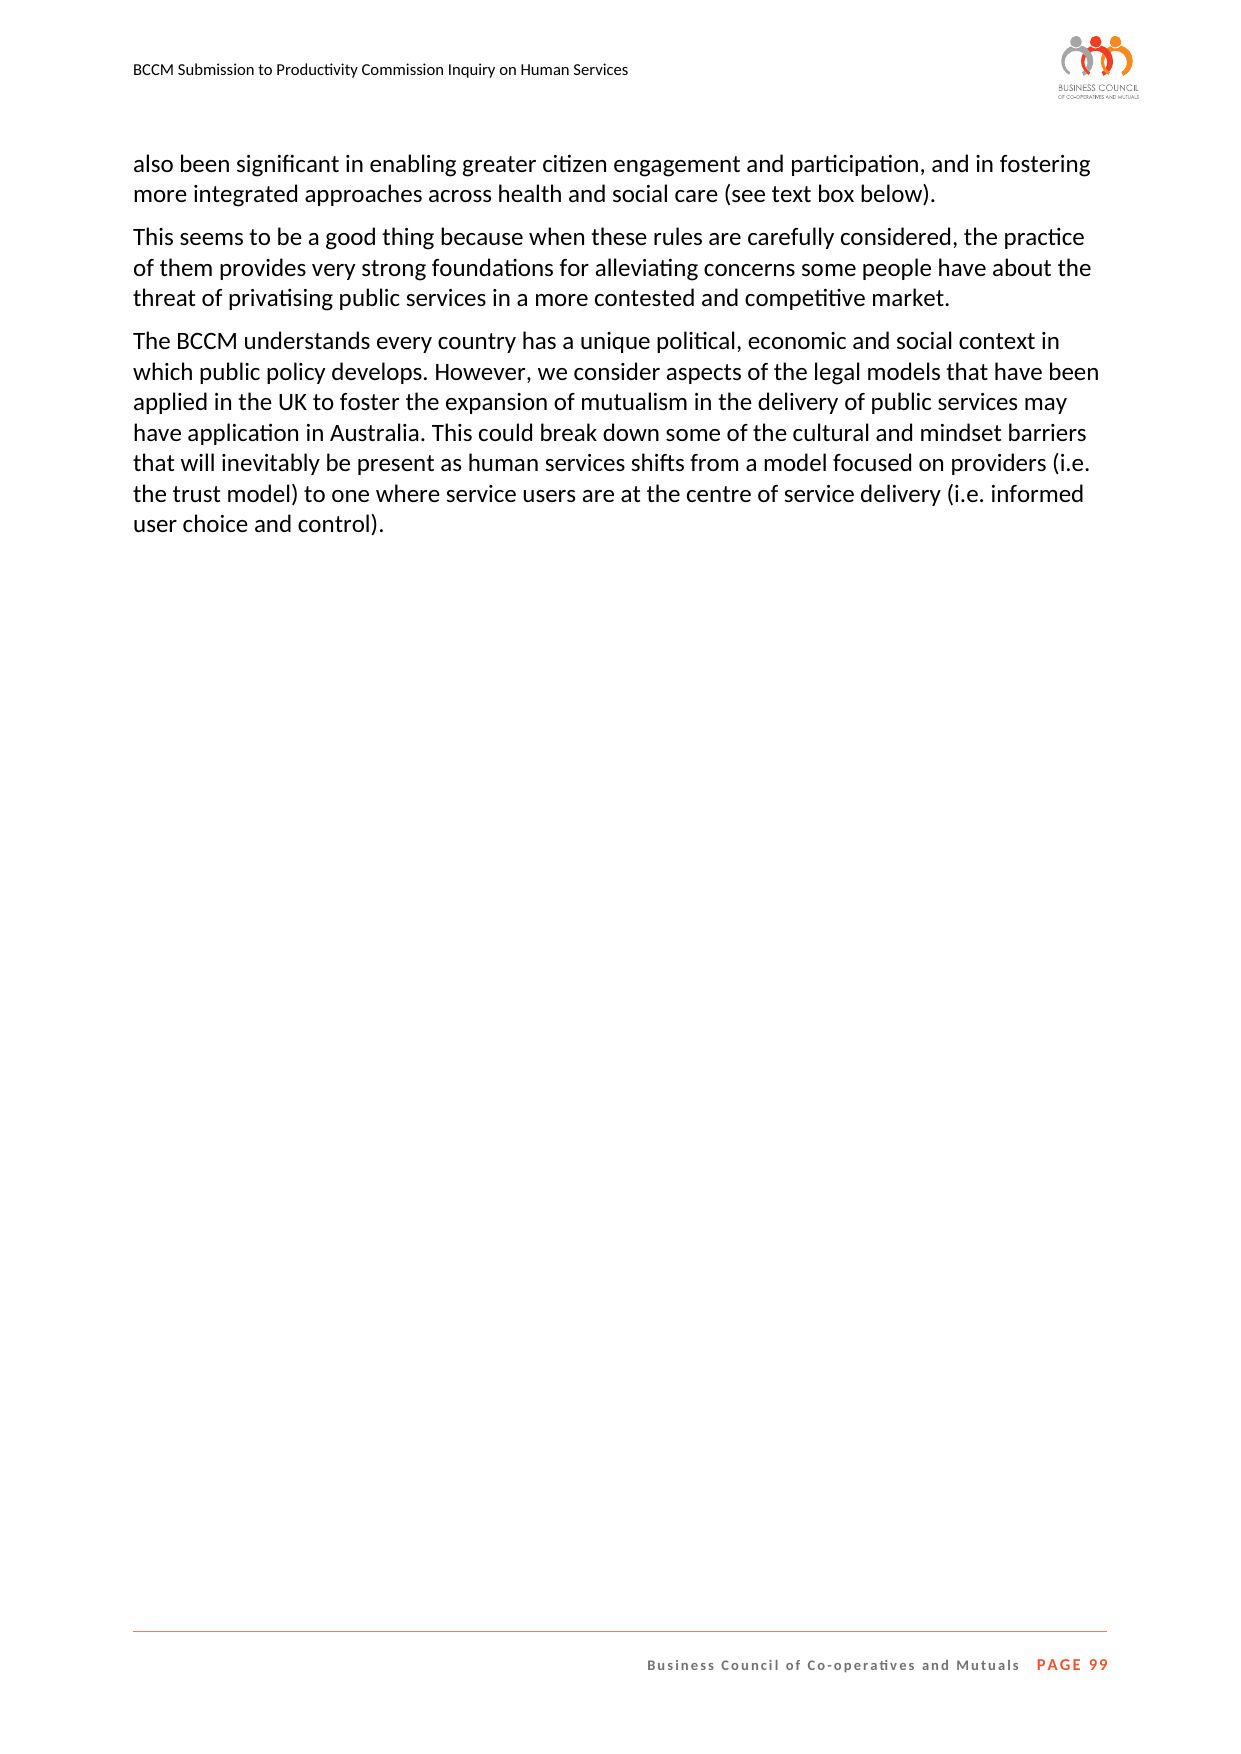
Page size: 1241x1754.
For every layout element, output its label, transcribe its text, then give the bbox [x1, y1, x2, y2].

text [133, 148, 1107, 209]
text This seems to be a good thing because when these rules are carefully considered, the practice of them provides very strong foundations for alleviating concerns some people have about the threat of privatising public services in a more contested and competitive market. [133, 221, 1107, 313]
text The BCCM understands every country has a unique political, economic and social context in which public policy develops. However, we consider aspects of the legal models that have been applied in the UK to foster the expansion of mutualism in the delivery of public services may have application in Australia. This could break down some of the cultural and mindset barriers that will inevitably be present as human services shifts from a model focused on providers (i.e. the trust model) to one where service users are at the centre of service delivery (i.e. informed user choice and control). [133, 325, 1107, 539]
